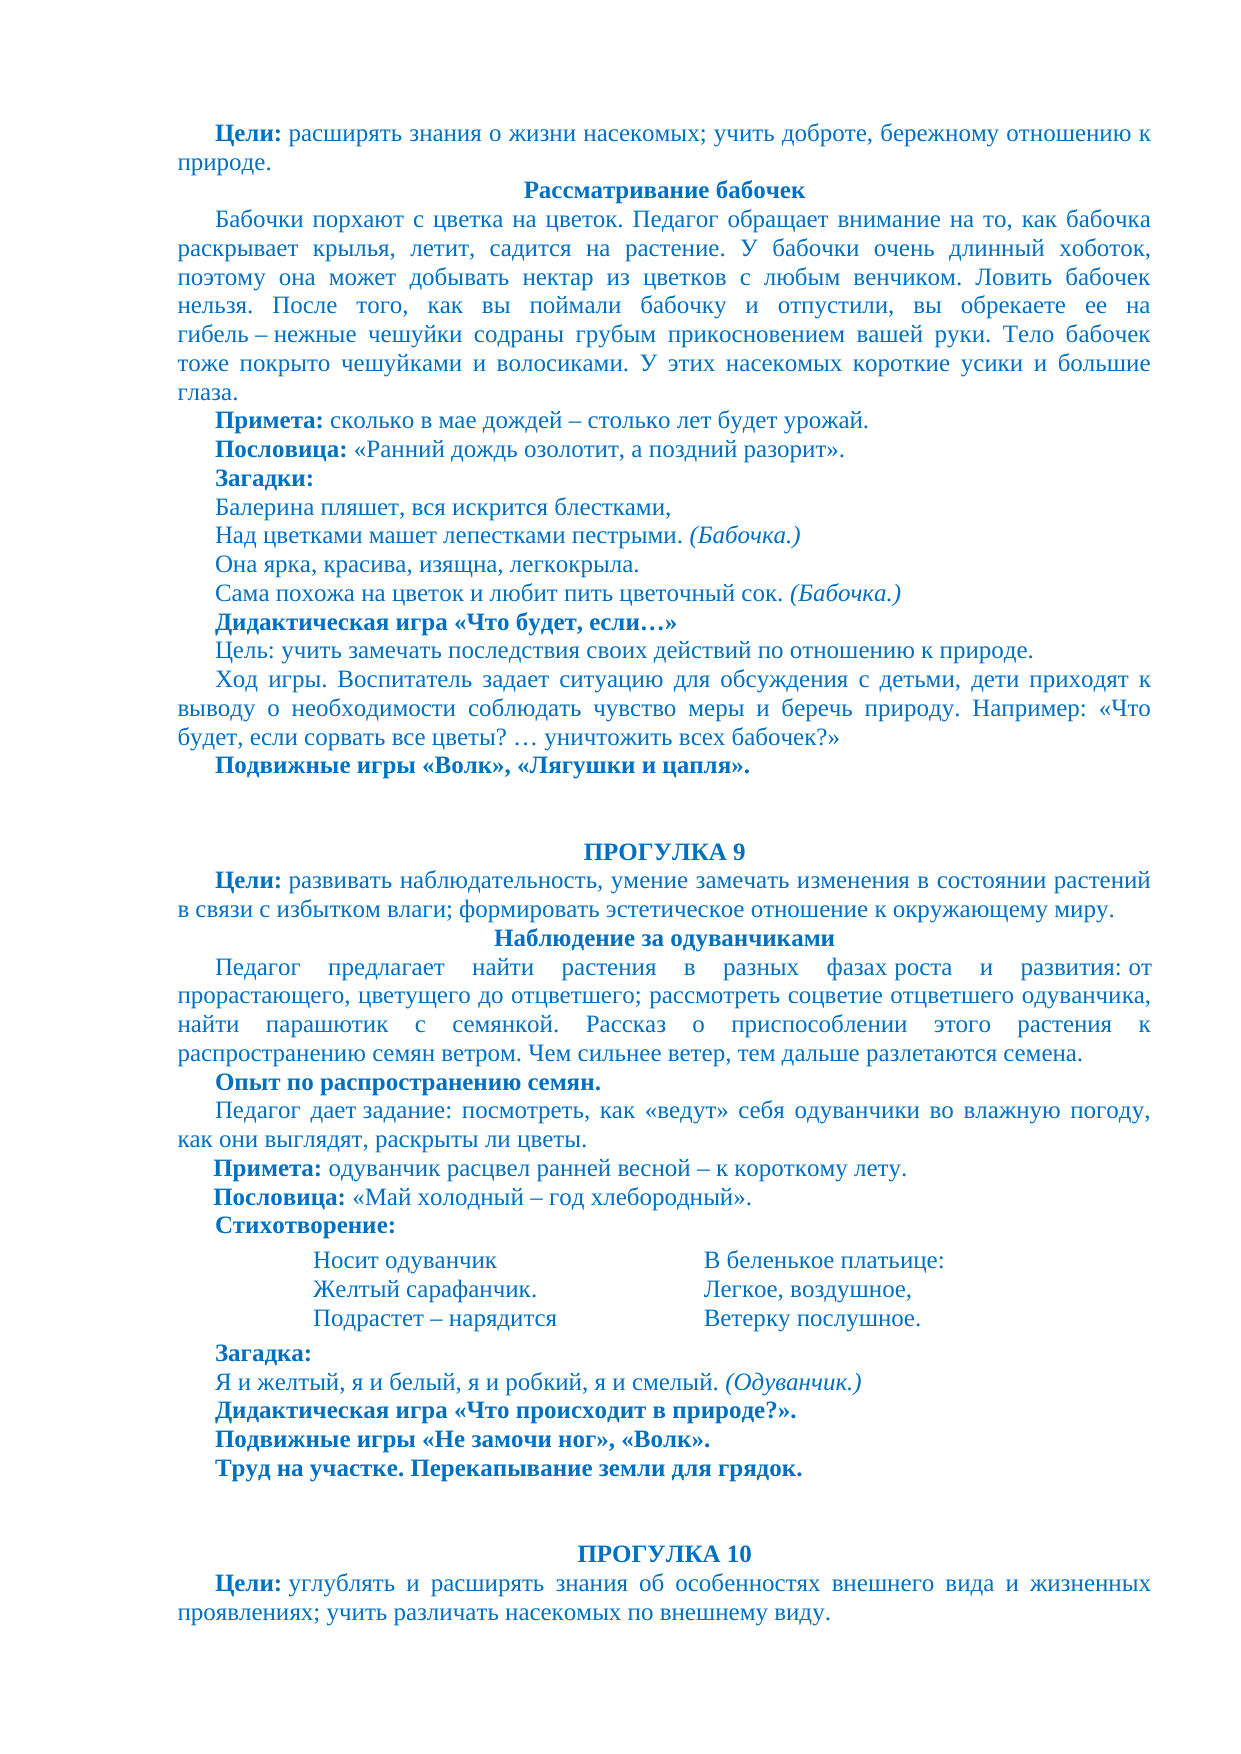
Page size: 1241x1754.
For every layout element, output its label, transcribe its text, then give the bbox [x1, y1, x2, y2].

table_header Носит одуванчик Желтый сарафанчик. Подрастет – нарядится [274, 1239, 664, 1338]
text Цели: углублять и расширять знания об особенностях внешнего вида и жизненных проявлениях; учить различать насекомых по внешнему виду. [177, 1568, 1152, 1626]
text Бабочки порхают с цветка на цветок. Педагог обращает внимание на то, как бабочка раскрывает крылья, летит, садится на растение. У бабочки очень длинный хоботок, поэтому она может добывать нектар из цветков с любым венчиком. Ловить бабочек нельзя. После того, как вы поймали бабочку и отпустили, вы обрекаете ее на гибель – нежные чешуйки содраны грубым прикосновением вашей руки. Тело бабочек тоже покрыто чешуйками и волосиками. У этих насекомых короткие усики и большие глаза. [177, 204, 1152, 406]
text Дидактическая игра «Что будет, если…» [177, 607, 1152, 636]
table_header В беленькое платьице: Легкое, воздушное, Ветерку послушное. [664, 1239, 1055, 1338]
text Примета: сколько в мае дождей – столько лет будет урожай. [177, 406, 1152, 434]
text Дидактическая игра «Что происходит в природе?». [177, 1396, 1152, 1424]
text Я и желтый, я и белый, я и робкий, я и смелый. (Одуванчик.) [177, 1367, 1152, 1396]
text Ход игры. Воспитатель задает ситуацию для обсуждения с детьми, дети приходят к выводу о необходимости соблюдать чувство меры и беречь природу. Например: «Что будет, если сорвать все цветы? … уничтожить всех бабочек?» [177, 664, 1152, 751]
text Загадка: [177, 1338, 1152, 1367]
text Цели: развивать наблюдательность, умение замечать изменения в состоянии растений в связи с избытком влаги; формировать эстетическое отношение к окружающему миру. [177, 866, 1152, 923]
text Стихотворение: [177, 1211, 1152, 1239]
text ПРОГУЛКА 9 [177, 837, 1152, 866]
text Опыт по распространению семян. [177, 1067, 1152, 1096]
text ПРОГУЛКА 10 [177, 1539, 1152, 1568]
text Педагог дает задание: посмотреть, как «ведут» себя одуванчики во влажную погоду, как они выглядят, раскрыты ли цветы. [177, 1096, 1152, 1153]
text Балерина пляшет, вся искрится блестками, [177, 492, 1152, 521]
text Сама похожа на цветок и любит пить цветочный сок. (Бабочка.) [177, 578, 1152, 607]
text Примета: одуванчик расцвел ранней весной – к короткому лету. [177, 1153, 1152, 1182]
text Педагог предлагает найти растения в разных фазах роста и развития: от прорастающего, цветущего до отцветшего; рассмотреть соцветие отцветшего одуванчика, найти парашютик с семянкой. Рассказ о приспособлении этого растения к распространению семян ветром. Чем сильнее ветер, тем дальше разлетаются семена. [177, 952, 1152, 1067]
text Рассматривание бабочек [177, 176, 1152, 204]
text Подвижные игры «Волк», «Лягушки и цапля». [177, 751, 1152, 779]
text Пословица: «Ранний дождь озолотит, а поздний разорит». [177, 434, 1152, 463]
text Пословица: «Май холодный – год хлебородный». [177, 1182, 1152, 1211]
text Наблюдение за одуванчиками [177, 923, 1152, 952]
text Цели: расширять знания о жизни насекомых; учить доброте, бережному отношению к природе. [177, 118, 1152, 176]
text Она ярка, красива, изящна, легкокрыла. [177, 549, 1152, 578]
text Над цветками машет лепестками пестрыми. (Бабочка.) [177, 521, 1152, 549]
text Загадки: [177, 463, 1152, 492]
text Труд на участке. Перекапывание земли для грядок. [177, 1453, 1152, 1482]
text Подвижные игры «Не замочи ног», «Волк». [177, 1424, 1152, 1453]
text Цель: учить замечать последствия своих действий по отношению к природе. [177, 636, 1152, 664]
